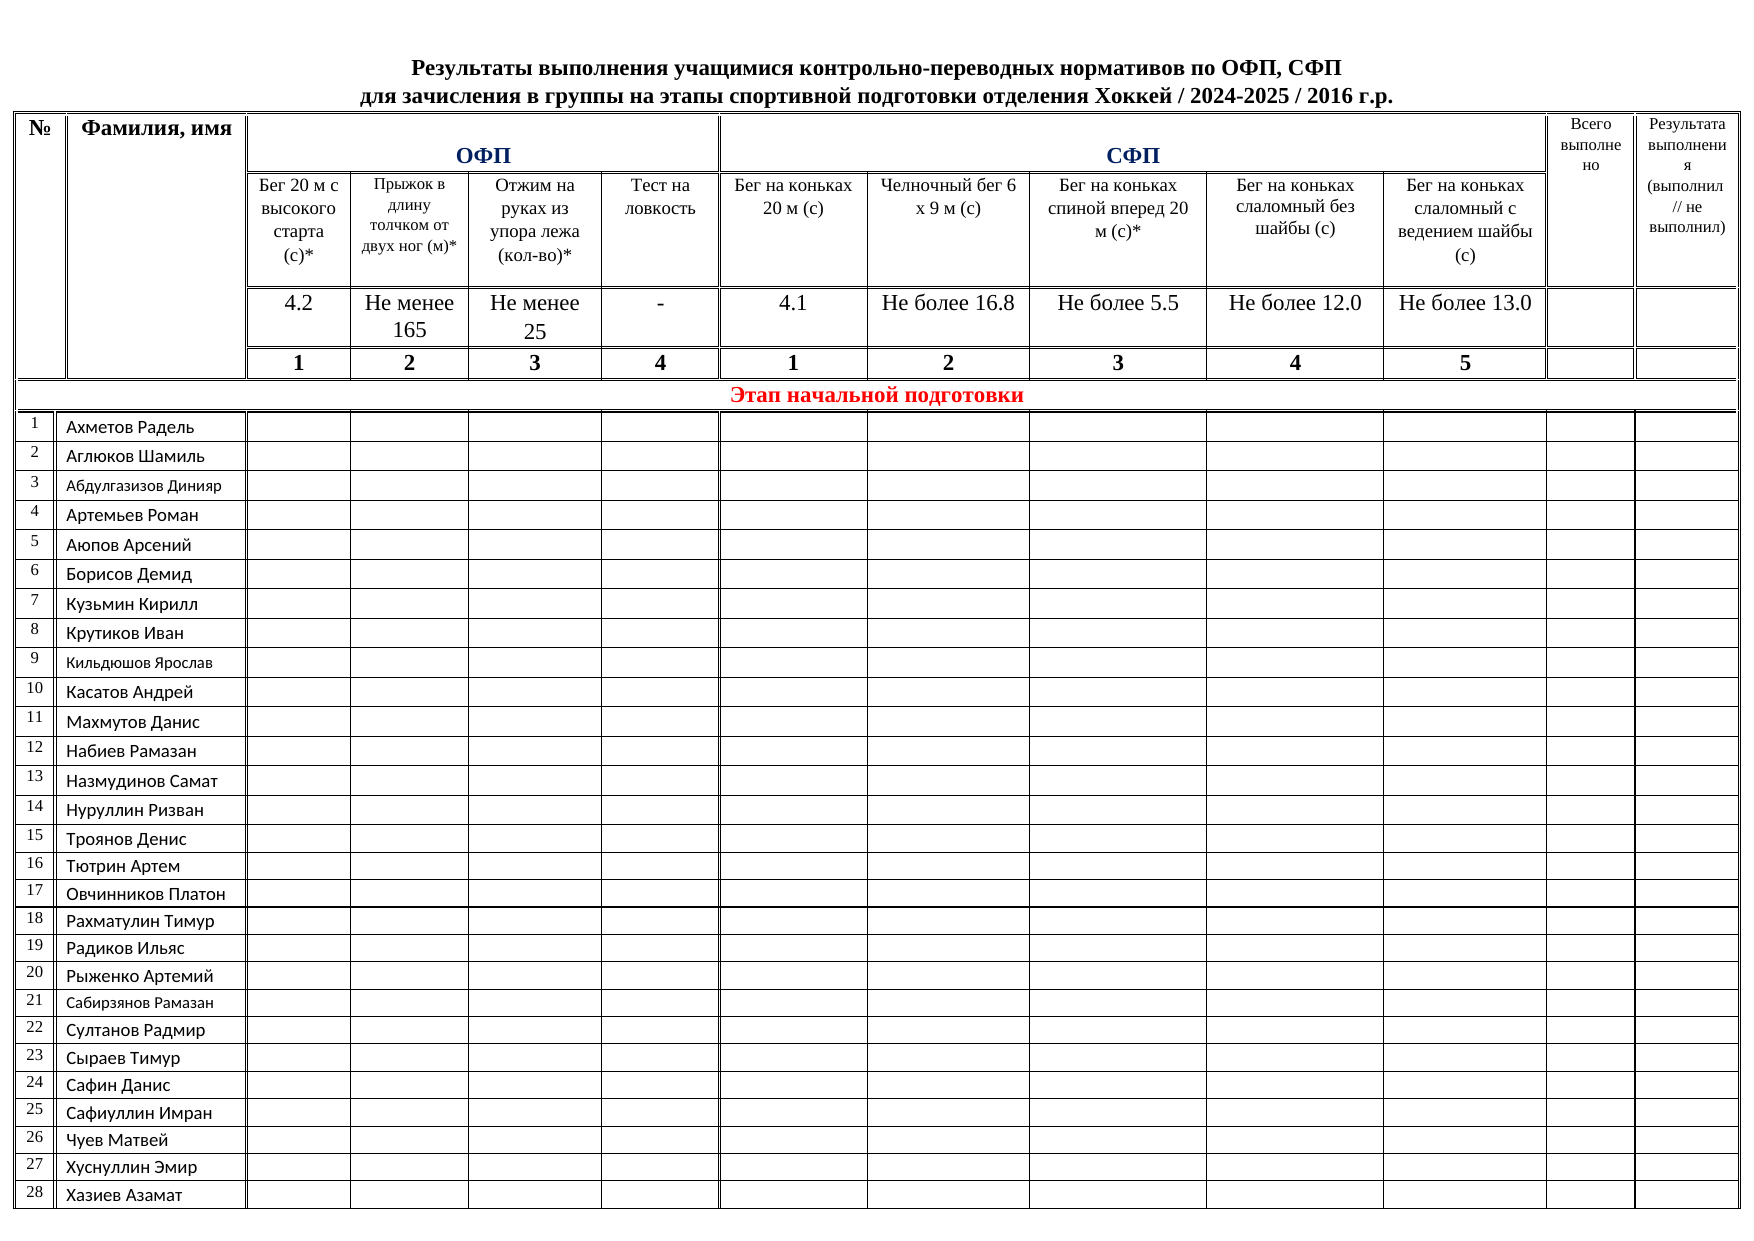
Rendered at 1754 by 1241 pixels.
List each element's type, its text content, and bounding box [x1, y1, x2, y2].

table_header Результата выполнения (выполнил // не выполнил) [1635, 114, 1738, 286]
table_cell [1636, 501, 1738, 529]
table_cell [868, 589, 1029, 618]
table_cell [721, 908, 867, 934]
table_cell [1636, 619, 1738, 647]
table_cell [1030, 1127, 1206, 1153]
table_cell Хуснуллин Эмир [57, 1154, 245, 1180]
table_cell [351, 825, 468, 852]
table_cell [1547, 796, 1634, 824]
table_cell [1030, 880, 1206, 906]
table_cell [1030, 853, 1206, 879]
table_cell [1636, 796, 1738, 824]
table_cell [351, 1181, 468, 1208]
table_cell [1384, 678, 1546, 706]
table_cell [1636, 648, 1738, 677]
table_cell [868, 1181, 1029, 1208]
table_cell [469, 1181, 601, 1208]
table_cell [1384, 1072, 1546, 1098]
table_cell Сабирзянов Рамазан [57, 990, 245, 1016]
table_cell [1030, 707, 1206, 736]
table_cell [1207, 501, 1383, 529]
table_cell [1207, 471, 1383, 500]
table_cell 1 [721, 349, 867, 378]
table_cell [1547, 908, 1634, 934]
table_cell 4 [602, 349, 718, 378]
table_cell [351, 766, 468, 795]
table_cell [351, 1127, 468, 1153]
table_cell [248, 935, 350, 961]
table_cell [469, 853, 601, 879]
table_cell [1547, 589, 1634, 618]
table_cell 17 [16, 880, 53, 906]
table_cell [248, 1181, 350, 1208]
table_cell [1384, 1181, 1546, 1208]
table_cell [351, 908, 468, 934]
table_cell [351, 935, 468, 961]
table_cell Султанов Радмир [57, 1017, 245, 1043]
table_cell 19 [16, 935, 53, 961]
table_cell 9 [16, 648, 53, 677]
table_cell [1207, 1017, 1383, 1043]
table_cell [1636, 707, 1738, 736]
table_cell 1 [14, 409, 55, 441]
table_cell 11 [16, 707, 53, 736]
table_cell [868, 1099, 1029, 1126]
table_cell [868, 766, 1029, 795]
table_cell [868, 413, 1029, 441]
table_cell [248, 1044, 350, 1071]
table_cell [351, 442, 468, 470]
table_cell [1384, 853, 1546, 879]
table_cell [1547, 707, 1634, 736]
table_cell [248, 560, 350, 588]
table_cell [1030, 619, 1206, 647]
table_cell [248, 766, 350, 795]
table_cell 4 [1207, 349, 1383, 378]
table_cell [248, 530, 350, 559]
table_cell [602, 853, 718, 879]
table_cell [602, 1044, 718, 1071]
table_cell [868, 880, 1029, 906]
table_cell Бег на коньках 20 м (с) [721, 174, 867, 286]
table_cell [248, 1099, 350, 1126]
table_cell Крутиков Иван [57, 619, 245, 647]
table_cell [868, 1154, 1029, 1180]
table_cell [1547, 1154, 1634, 1180]
table_cell [248, 678, 350, 706]
table_cell [1030, 990, 1206, 1016]
table_cell [602, 560, 718, 588]
table_cell [248, 1127, 350, 1153]
table_cell Абдулгазизов Динияр [57, 471, 245, 500]
table_cell [1547, 825, 1634, 852]
table_cell Троянов Денис [57, 825, 245, 852]
table_cell [248, 825, 350, 852]
table_cell 5 [1384, 349, 1545, 378]
table_cell [1030, 471, 1206, 500]
table_cell [1030, 530, 1206, 559]
table_cell [1207, 880, 1383, 906]
table_cell 20 [16, 962, 53, 988]
table_cell [721, 1099, 867, 1126]
table_cell [248, 908, 350, 934]
table_cell [602, 589, 718, 618]
table_cell 12 [16, 737, 53, 765]
table_cell [469, 648, 601, 677]
table_cell [602, 737, 718, 765]
table_cell [868, 501, 1029, 529]
table_cell [1636, 853, 1738, 879]
table_cell [1384, 796, 1546, 824]
table_cell Тест на ловкость [602, 174, 718, 286]
table_cell [721, 1072, 867, 1098]
table_cell [721, 962, 867, 988]
table_cell [248, 413, 350, 441]
table_cell [721, 853, 867, 879]
table_cell Не более 12.0 [1207, 289, 1383, 346]
table_cell Отжим на руках из упора лежа (кол-во)* [469, 174, 601, 286]
table_cell [1207, 737, 1383, 765]
table_cell [351, 880, 468, 906]
table_cell [1547, 880, 1634, 906]
table_cell [248, 1017, 350, 1043]
table_cell Аглюков Шамиль [57, 442, 245, 470]
table_cell [868, 619, 1029, 647]
table_cell [602, 1181, 718, 1208]
table_cell [721, 1154, 867, 1180]
table_cell [1207, 560, 1383, 588]
table_cell [469, 560, 601, 588]
table_cell [1207, 990, 1383, 1016]
table_cell [868, 1017, 1029, 1043]
table_cell [1207, 619, 1383, 647]
table_cell [1547, 766, 1634, 795]
table_cell [602, 796, 718, 824]
table_cell [1030, 766, 1206, 795]
table_cell [1030, 560, 1206, 588]
table_cell [248, 442, 350, 470]
table_cell [1207, 413, 1383, 441]
table_cell [248, 1154, 350, 1180]
table_cell [351, 737, 468, 765]
table_cell [248, 796, 350, 824]
table_cell [721, 707, 867, 736]
table_cell Набиев Рамазан [57, 737, 245, 765]
table_cell [721, 880, 867, 906]
table_cell [1636, 409, 1739, 441]
table_cell [469, 908, 601, 934]
table_cell 10 [16, 678, 53, 706]
table_cell [721, 619, 867, 647]
table_cell [1384, 1099, 1546, 1126]
table_cell [1384, 880, 1546, 906]
table_cell [721, 413, 867, 441]
table_cell [1030, 442, 1206, 470]
table_cell [1207, 707, 1383, 736]
table_cell [1384, 1154, 1546, 1180]
table_cell [868, 962, 1029, 988]
table_cell [469, 530, 601, 559]
table_cell [469, 589, 601, 618]
table_cell [1636, 589, 1738, 618]
table_cell [1384, 442, 1546, 470]
table_cell [721, 442, 867, 470]
table_cell Артемьев Роман [57, 501, 245, 529]
table_cell [1030, 962, 1206, 988]
table_cell [1030, 501, 1206, 529]
table_cell [868, 853, 1029, 879]
table_cell [868, 707, 1029, 736]
table_cell [351, 707, 468, 736]
table_cell [1636, 1181, 1738, 1208]
table_cell [469, 442, 601, 470]
table_cell Не более 13.0 [1384, 289, 1545, 346]
table_cell [602, 1017, 718, 1043]
table_cell Бег на коньках слаломный с ведением шайбы (с) [1384, 174, 1545, 286]
table_cell [248, 853, 350, 879]
table_cell [351, 678, 468, 706]
table_cell [351, 1072, 468, 1098]
table_cell 22 [16, 1017, 53, 1043]
table_cell Кильдюшов Ярослав [57, 648, 245, 677]
table_cell [1547, 442, 1634, 470]
table_cell [469, 825, 601, 852]
table_cell [469, 880, 601, 906]
table_cell 26 [16, 1127, 53, 1153]
table_cell 27 [16, 1154, 53, 1180]
table_cell [469, 471, 601, 500]
table_cell [1548, 289, 1633, 346]
table_cell 2 [351, 349, 468, 378]
table_cell [868, 737, 1029, 765]
table_cell 4 [16, 501, 53, 529]
table_cell Сыраев Тимур [57, 1044, 245, 1071]
table_cell [469, 935, 601, 961]
table_cell 3 [469, 349, 601, 378]
table_cell [1030, 1154, 1206, 1180]
table_cell [1207, 530, 1383, 559]
table_cell [1384, 962, 1546, 988]
table_cell [351, 1017, 468, 1043]
table_cell [351, 1099, 468, 1126]
table_cell 21 [16, 990, 53, 1016]
table_cell [1547, 737, 1634, 765]
table_cell 3 [1030, 349, 1206, 378]
table_cell [1636, 442, 1738, 470]
table_cell [1030, 935, 1206, 961]
table_cell [1384, 825, 1546, 852]
table_cell [721, 990, 867, 1016]
table_cell Рахматулин Тимур [57, 908, 245, 934]
table_cell Аюпов Арсений [57, 530, 245, 559]
table_cell [1547, 560, 1634, 588]
table_cell [868, 825, 1029, 852]
table_cell [1384, 619, 1546, 647]
table_cell [1207, 648, 1383, 677]
table_cell [721, 1127, 867, 1153]
table_cell [1547, 1181, 1634, 1208]
table_cell [351, 990, 468, 1016]
table_cell [1207, 1072, 1383, 1098]
table_cell Борисов Демид [57, 560, 245, 588]
table_cell [1030, 589, 1206, 618]
table_cell [469, 766, 601, 795]
table_cell [1384, 1044, 1546, 1071]
table_cell [469, 796, 601, 824]
table_cell [351, 796, 468, 824]
table_cell [1636, 530, 1738, 559]
table_cell [721, 1044, 867, 1071]
table_cell [868, 471, 1029, 500]
table_cell [1384, 471, 1546, 500]
table_cell [1384, 707, 1546, 736]
table_cell [469, 1127, 601, 1153]
table_cell [1636, 678, 1738, 706]
table_cell [721, 1181, 867, 1208]
table_cell [469, 990, 601, 1016]
table_cell [602, 707, 718, 736]
table_cell [1030, 1017, 1206, 1043]
table_cell [868, 442, 1029, 470]
table_cell [1636, 935, 1738, 961]
table_cell [248, 990, 350, 1016]
table_cell [602, 908, 718, 934]
text Результаты выполнения учащимися контрольно-переводных нормативов по ОФП, СФП [25, 54, 1728, 80]
table_cell Бег на коньках слаломный без шайбы (с) [1207, 174, 1383, 286]
table_cell 23 [16, 1044, 53, 1071]
table_cell [469, 1017, 601, 1043]
table_cell [1548, 349, 1633, 378]
table_cell [868, 560, 1029, 588]
table_cell [1384, 560, 1546, 588]
table_cell [1384, 413, 1546, 441]
table_cell [1030, 825, 1206, 852]
table_cell 25 [16, 1099, 53, 1126]
table_cell [602, 1127, 718, 1153]
table_cell [868, 908, 1029, 934]
table_cell [1547, 853, 1634, 879]
table_cell [1547, 678, 1634, 706]
table_cell [1384, 935, 1546, 961]
table_cell [1547, 1127, 1634, 1153]
table_cell [1384, 766, 1546, 795]
table_cell Радиков Ильяс [57, 935, 245, 961]
table_cell [1030, 1044, 1206, 1071]
table_cell Не менее 25 [469, 289, 601, 346]
table_cell 3 [16, 471, 53, 500]
table_cell [469, 1154, 601, 1180]
table_cell [602, 619, 718, 647]
table_cell [721, 737, 867, 765]
table_cell [351, 501, 468, 529]
table_header СФП [719, 112, 1547, 171]
table_cell [1030, 796, 1206, 824]
table_cell [602, 413, 718, 441]
table_cell [1384, 589, 1546, 618]
table_header ОФП [247, 114, 719, 171]
table_cell [1207, 442, 1383, 470]
table_cell [1547, 648, 1634, 677]
table_cell [469, 962, 601, 988]
table_cell [602, 1154, 718, 1180]
table_cell [1384, 990, 1546, 1016]
table_cell [351, 589, 468, 618]
table_cell [721, 678, 867, 706]
table_cell [469, 1044, 601, 1071]
table_cell [1207, 1154, 1383, 1180]
table_cell [1030, 1072, 1206, 1098]
table_cell [1030, 413, 1206, 441]
table_cell [868, 1044, 1029, 1071]
table_cell [602, 935, 718, 961]
table_cell Овчинников Платон [57, 880, 245, 906]
table_cell [1636, 1017, 1738, 1043]
table_cell [721, 825, 867, 852]
table_cell [1547, 1072, 1634, 1098]
table_cell [248, 471, 350, 500]
table_cell [1547, 1099, 1634, 1126]
table_cell [602, 501, 718, 529]
table_cell [1207, 825, 1383, 852]
table_cell Прыжок в длину толчком от двух ног (м)* [351, 174, 468, 286]
table_cell Бег 20 м с высокого старта (с)* [248, 174, 350, 286]
table_cell Рыженко Артемий [57, 962, 245, 988]
table_header Всего выполнено [1547, 112, 1635, 286]
table_cell [602, 880, 718, 906]
text для зачисления в группы на этапы спортивной подготовки отделения Хоккей / 2024-2025 / 2016 г.р. [25, 82, 1728, 109]
table_cell [1384, 530, 1546, 559]
table_cell Касатов Андрей [57, 678, 245, 706]
table_cell [1207, 766, 1383, 795]
table_cell [1547, 619, 1634, 647]
table_cell [868, 648, 1029, 677]
table_cell [868, 1127, 1029, 1153]
table_cell [469, 737, 601, 765]
table_cell [1207, 796, 1383, 824]
table_cell 2 [16, 442, 53, 470]
table_cell Не более 16.8 [868, 289, 1029, 346]
table_cell [1207, 935, 1383, 961]
table_cell Сафиуллин Имран [57, 1099, 245, 1126]
table_cell [721, 796, 867, 824]
table_cell [721, 589, 867, 618]
table_cell [351, 962, 468, 988]
table_cell 1 [248, 349, 350, 378]
table_cell [721, 560, 867, 588]
table_cell [1636, 908, 1738, 934]
table_cell [1030, 648, 1206, 677]
table_header № [16, 114, 66, 378]
table_cell [469, 619, 601, 647]
table_cell [602, 678, 718, 706]
table_cell [1636, 880, 1738, 906]
table_cell [351, 619, 468, 647]
table_cell [721, 1017, 867, 1043]
table_cell [868, 678, 1029, 706]
table_cell Не менее 165 [351, 289, 468, 346]
table_cell Челночный бег 6 х 9 м (с) [868, 174, 1029, 286]
table_cell Не более 5.5 [1030, 289, 1206, 346]
table_cell [248, 589, 350, 618]
table_cell [351, 560, 468, 588]
table_cell [868, 990, 1029, 1016]
table_cell [1547, 501, 1634, 529]
table_cell Махмутов Данис [57, 707, 245, 736]
table_cell [469, 1099, 601, 1126]
table_cell 7 [16, 589, 53, 618]
table_cell [1636, 990, 1738, 1016]
table_cell [469, 1072, 601, 1098]
table_cell Хазиев Азамат [57, 1181, 245, 1208]
table_cell [1384, 648, 1546, 677]
table_cell [1547, 1017, 1634, 1043]
table_cell 13 [16, 766, 53, 795]
table_cell [1207, 962, 1383, 988]
table_cell [602, 471, 718, 500]
table_cell [351, 853, 468, 879]
table_cell [602, 1072, 718, 1098]
table_cell [602, 648, 718, 677]
table_cell - [602, 289, 718, 346]
table_cell [1636, 962, 1738, 988]
table_cell [1207, 1044, 1383, 1071]
table_cell [1636, 560, 1738, 588]
table_cell [602, 530, 718, 559]
table_cell [351, 471, 468, 500]
table_cell [248, 501, 350, 529]
table_cell [1384, 737, 1546, 765]
table_cell [351, 413, 468, 441]
table_cell Ахметов Радель [57, 413, 245, 441]
table_cell 16 [16, 853, 53, 879]
table_cell [721, 471, 867, 500]
table_cell [1030, 737, 1206, 765]
table_cell [1636, 1072, 1738, 1098]
table_cell [868, 935, 1029, 961]
table_cell [469, 501, 601, 529]
table_cell [1547, 935, 1634, 961]
table_cell [469, 678, 601, 706]
table_cell [1547, 530, 1634, 559]
table_cell [721, 530, 867, 559]
table_cell [1635, 286, 1739, 346]
table_cell [469, 707, 601, 736]
table_cell [248, 737, 350, 765]
table_cell [602, 962, 718, 988]
table_cell Чуев Матвей [57, 1127, 245, 1153]
table_cell [1384, 908, 1546, 934]
table_cell [248, 962, 350, 988]
table_cell [248, 1072, 350, 1098]
table_cell [1636, 766, 1738, 795]
table_cell 4.1 [721, 289, 867, 346]
table_cell 18 [16, 908, 53, 934]
table_cell [351, 1044, 468, 1071]
table_cell Бег на коньках спиной вперед 20 м (с)* [1030, 174, 1206, 286]
table_cell [1547, 471, 1634, 500]
table_cell [1384, 1127, 1546, 1153]
table_cell 8 [16, 619, 53, 647]
table_cell [868, 1072, 1029, 1098]
table_cell [1030, 678, 1206, 706]
table_header Фамилия, имя [66, 112, 247, 378]
table_cell [248, 619, 350, 647]
table_cell [1636, 1044, 1738, 1071]
table_cell 15 [16, 825, 53, 852]
table_cell Назмудинов Самат [57, 766, 245, 795]
table_cell [1207, 678, 1383, 706]
table_cell [721, 766, 867, 795]
table_cell [1547, 962, 1634, 988]
table_cell [868, 796, 1029, 824]
table_cell 6 [16, 560, 53, 588]
table_cell [868, 530, 1029, 559]
table_cell [351, 648, 468, 677]
table_cell Тютрин Артем [57, 853, 245, 879]
table_cell [602, 442, 718, 470]
table_cell [1207, 1099, 1383, 1126]
table_cell [1636, 1154, 1738, 1180]
table_cell [248, 707, 350, 736]
table_cell [1547, 990, 1634, 1016]
table_cell [469, 413, 601, 441]
table_cell [1030, 1181, 1206, 1208]
table_cell [1636, 1127, 1738, 1153]
table_cell [1547, 1044, 1634, 1071]
table_cell 2 [868, 349, 1029, 378]
table_cell Нуруллин Ризван [57, 796, 245, 824]
table_cell [1207, 853, 1383, 879]
table_cell [602, 1099, 718, 1126]
table_cell Кузьмин Кирилл [57, 589, 245, 618]
table_cell [1636, 825, 1738, 852]
table_cell [1030, 908, 1206, 934]
table_cell [351, 530, 468, 559]
table_cell [602, 825, 718, 852]
table_cell [602, 766, 718, 795]
table_cell [248, 880, 350, 906]
table_cell [1207, 1181, 1383, 1208]
table_cell [351, 1154, 468, 1180]
table_cell [1207, 1127, 1383, 1153]
table_cell [721, 935, 867, 961]
table_cell Сафин Данис [57, 1072, 245, 1098]
table_cell [1636, 1099, 1738, 1126]
table_cell [1547, 413, 1634, 441]
table_cell [1207, 908, 1383, 934]
table_cell [602, 990, 718, 1016]
table_cell [721, 648, 867, 677]
table_cell [1636, 471, 1738, 500]
table_cell [1384, 501, 1546, 529]
table_cell [1635, 346, 1739, 378]
table_cell [248, 648, 350, 677]
table_cell [1030, 1099, 1206, 1126]
table_cell [1636, 737, 1738, 765]
table_cell 4.2 [248, 289, 350, 346]
table_cell 14 [16, 796, 53, 824]
table_cell 24 [16, 1072, 53, 1098]
table_cell 5 [16, 530, 53, 559]
table_cell Этап начальной подготовки [14, 378, 1739, 409]
table_cell [1207, 589, 1383, 618]
table_cell [1384, 1017, 1546, 1043]
table_cell 28 [16, 1181, 53, 1208]
table_cell [721, 501, 867, 529]
